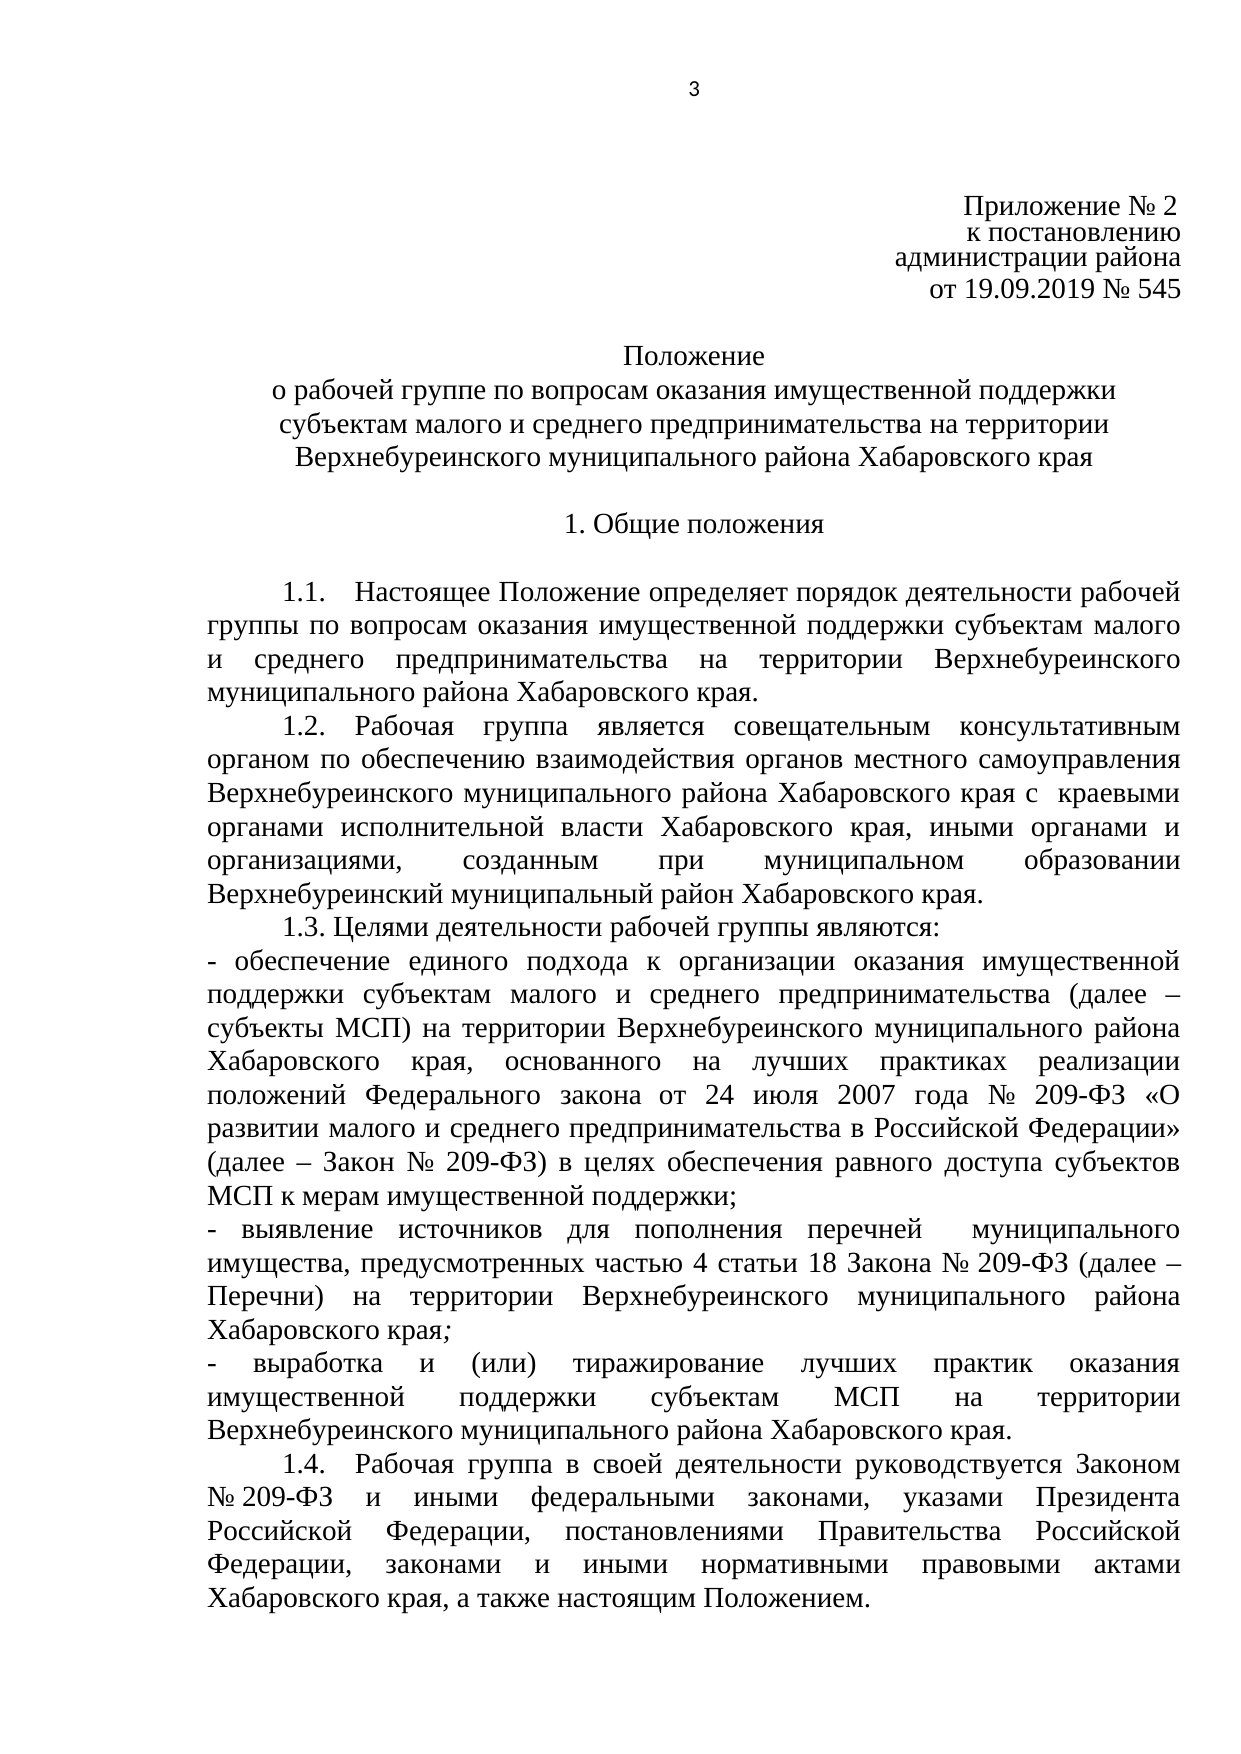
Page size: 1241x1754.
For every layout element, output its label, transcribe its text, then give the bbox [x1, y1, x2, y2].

text Положение [207, 338, 1181, 372]
list - выявление источников для пополнения перечней муниципального имущества, предусмотренных частью 4 статьи 18 Закона № 209-ФЗ (далее – Перечни) на территории Верхнебуреинского муниципального района Хабаровского края; [207, 1211, 1181, 1345]
list - выработка и (или) тиражирование лучших практик оказания имущественной поддержки субъектам МСП на территории Верхнебуреинского муниципального района Хабаровского края. [207, 1345, 1181, 1446]
text 1. Общие положения [207, 507, 1181, 540]
text Приложение № 2 [207, 188, 1181, 221]
text к постановлению [207, 221, 1181, 246]
text от 19.09.2019 № 545 [207, 271, 1181, 305]
list 1.3. Целями деятельности рабочей группы являются: [207, 909, 1181, 943]
list - обеспечение единого подхода к организации оказания имущественной поддержки субъектам малого и среднего предпринимательства (далее – субъекты МСП) на территории Верхнебуреинского муниципального района Хабаровского края, основанного на лучших практиках реализации положений Федерального закона от 24 июля 2007 года № 209-ФЗ «О развитии малого и среднего предпринимательства в Российской Федерации» (далее – Закон № 209-ФЗ) в целях обеспечения равного доступа субъектов МСП к мерам имущественной поддержки; [207, 943, 1181, 1211]
list Настоящее Положение определяет порядок деятельности рабочей группы по вопросам оказания имущественной поддержки субъектам малого и среднего предпринимательства на территории Верхнебуреинского муниципального района Хабаровского края. [207, 574, 1181, 708]
list Рабочая группа является совещательным консультативным органом по обеспечению взаимодействия органов местного самоуправления Верхнебуреинского муниципального района Хабаровского края с краевыми органами исполнительной власти Хабаровского края, иными органами и организациями, созданным при муниципальном образовании Верхнебуреинский муниципальный район Хабаровского края. [207, 708, 1181, 909]
text 1.4. Рабочая группа в своей деятельности руководствуется Законом № 209-ФЗ и иными федеральными законами, указами Президента Российской Федерации, постановлениями Правительства Российской Федерации, законами и иными нормативными правовыми актами Хабаровского края, а также настоящим Положением. [207, 1446, 1181, 1614]
text о рабочей группе по вопросам оказания имущественной поддержки субъектам малого и среднего предпринимательства на территории Верхнебуреинского муниципального района Хабаровского края [207, 372, 1181, 473]
text администрации района [207, 246, 1181, 271]
